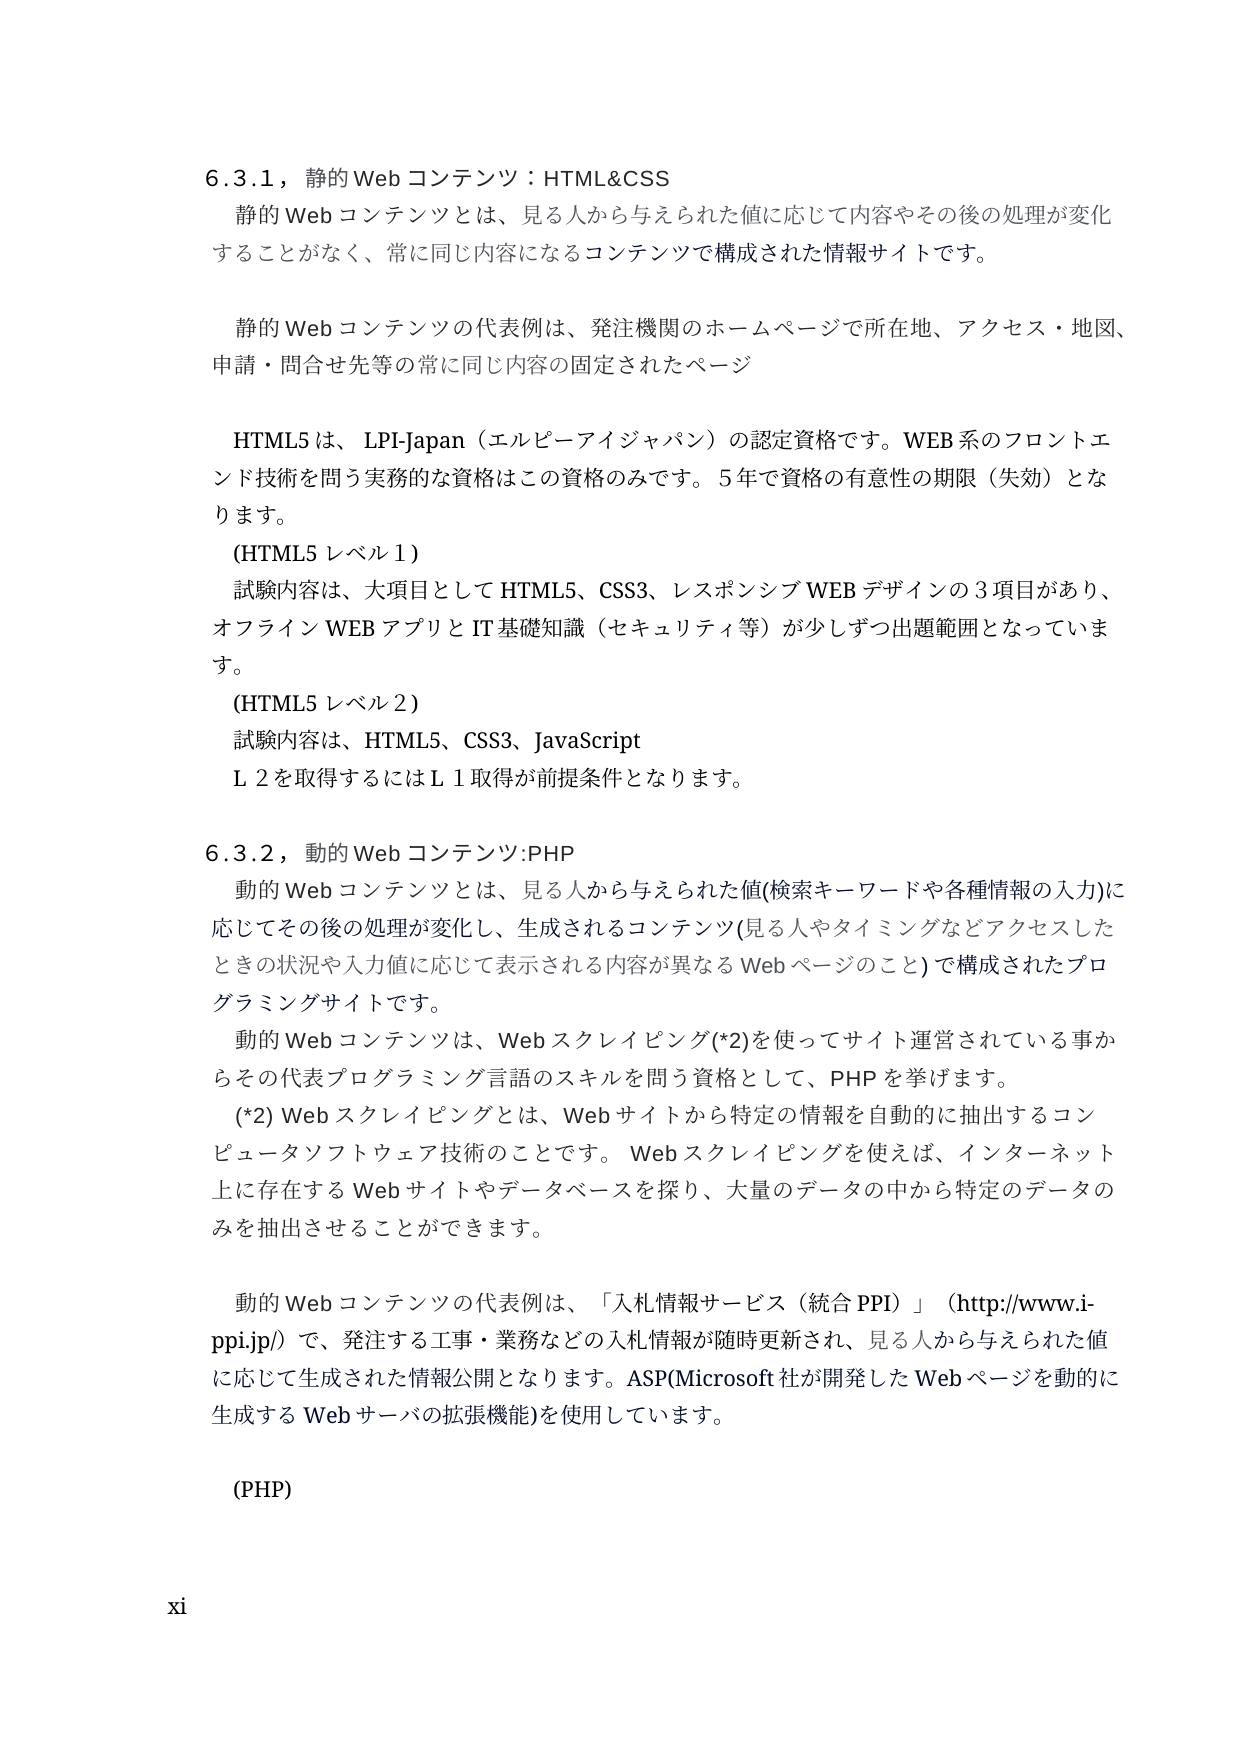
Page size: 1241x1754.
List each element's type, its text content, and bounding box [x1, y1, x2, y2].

text HTML5は、 LPI-Japan（エルピーアイジャパン）の認定資格です。WEB系のフロントエンド技術を問う実務的な資格はこの資格のみです。５年で資格の有意性の期限（失効）となります。 [211, 421, 1128, 533]
text 試験内容は、大項目としてHTML5、CSS3、レスポンシブWEBデザインの３項目があり、オフラインWEBアプリとIT基礎知識（セキュリティ等）が少しずつ出題範囲となっています。 [211, 571, 1128, 683]
subtitle 動的Webコンテンツ:PHP [201, 833, 1128, 871]
subtitle 静的Webコンテンツ：HTML&CSS [201, 158, 1128, 196]
text 動的Webコンテンツとは、見る人から与えられた値(検索キーワードや各種情報の入力)に応じてその後の処理が変化し、生成されるコンテンツ(見る人やタイミングなどアクセスしたときの状況や入力値に応じて表示される内容が異なるWebページのこと) で構成されたプログラミングサイトです。 [211, 871, 1128, 1021]
text 試験内容は、HTML5、CSS3、JavaScript [211, 721, 1128, 758]
text 静的Webコンテンツとは、見る人から与えられた値に応じて内容やその後の処理が変化することがなく、常に同じ内容になるコンテンツで構成された情報サイトです。 [211, 196, 1128, 271]
text 動的Webコンテンツの代表例は、「入札情報サービス（統合PPI）」（http://www.i-ppi.jp/）で、発注する工事・業務などの入札情報が随時更新され、見る人から与えられた値に応じて生成された情報公開となります。ASP(Microsoft社が開発したWebページを動的に生成するWebサーバの拡張機能)を使用しています。 [211, 1283, 1128, 1433]
text 動的Webコンテンツは、Webスクレイピング(*2)を使ってサイト運営されている事からその代表プログラミング言語のスキルを問う資格として、PHPを挙げます。 [211, 1021, 1128, 1096]
text (HTML5 レベル２) [211, 683, 1128, 721]
text (HTML5 レベル１) [211, 533, 1128, 571]
text 静的Webコンテンツの代表例は、発注機関のホームページで所在地、アクセス・地図、申請・問合せ先等の常に同じ内容の固定されたページ [211, 308, 1128, 383]
text (*2) Webスクレイピングとは、Webサイトから特定の情報を自動的に抽出するコンピュータソフトウェア技術のことです。 Webスクレイピングを使えば、インターネット上に存在するWebサイトやデータベースを探り、大量のデータの中から特定のデータのみを抽出させることができます。 [211, 1096, 1128, 1246]
text L２を取得するにはL１取得が前提条件となります。 [211, 758, 1128, 796]
text (PHP) [211, 1471, 1128, 1508]
